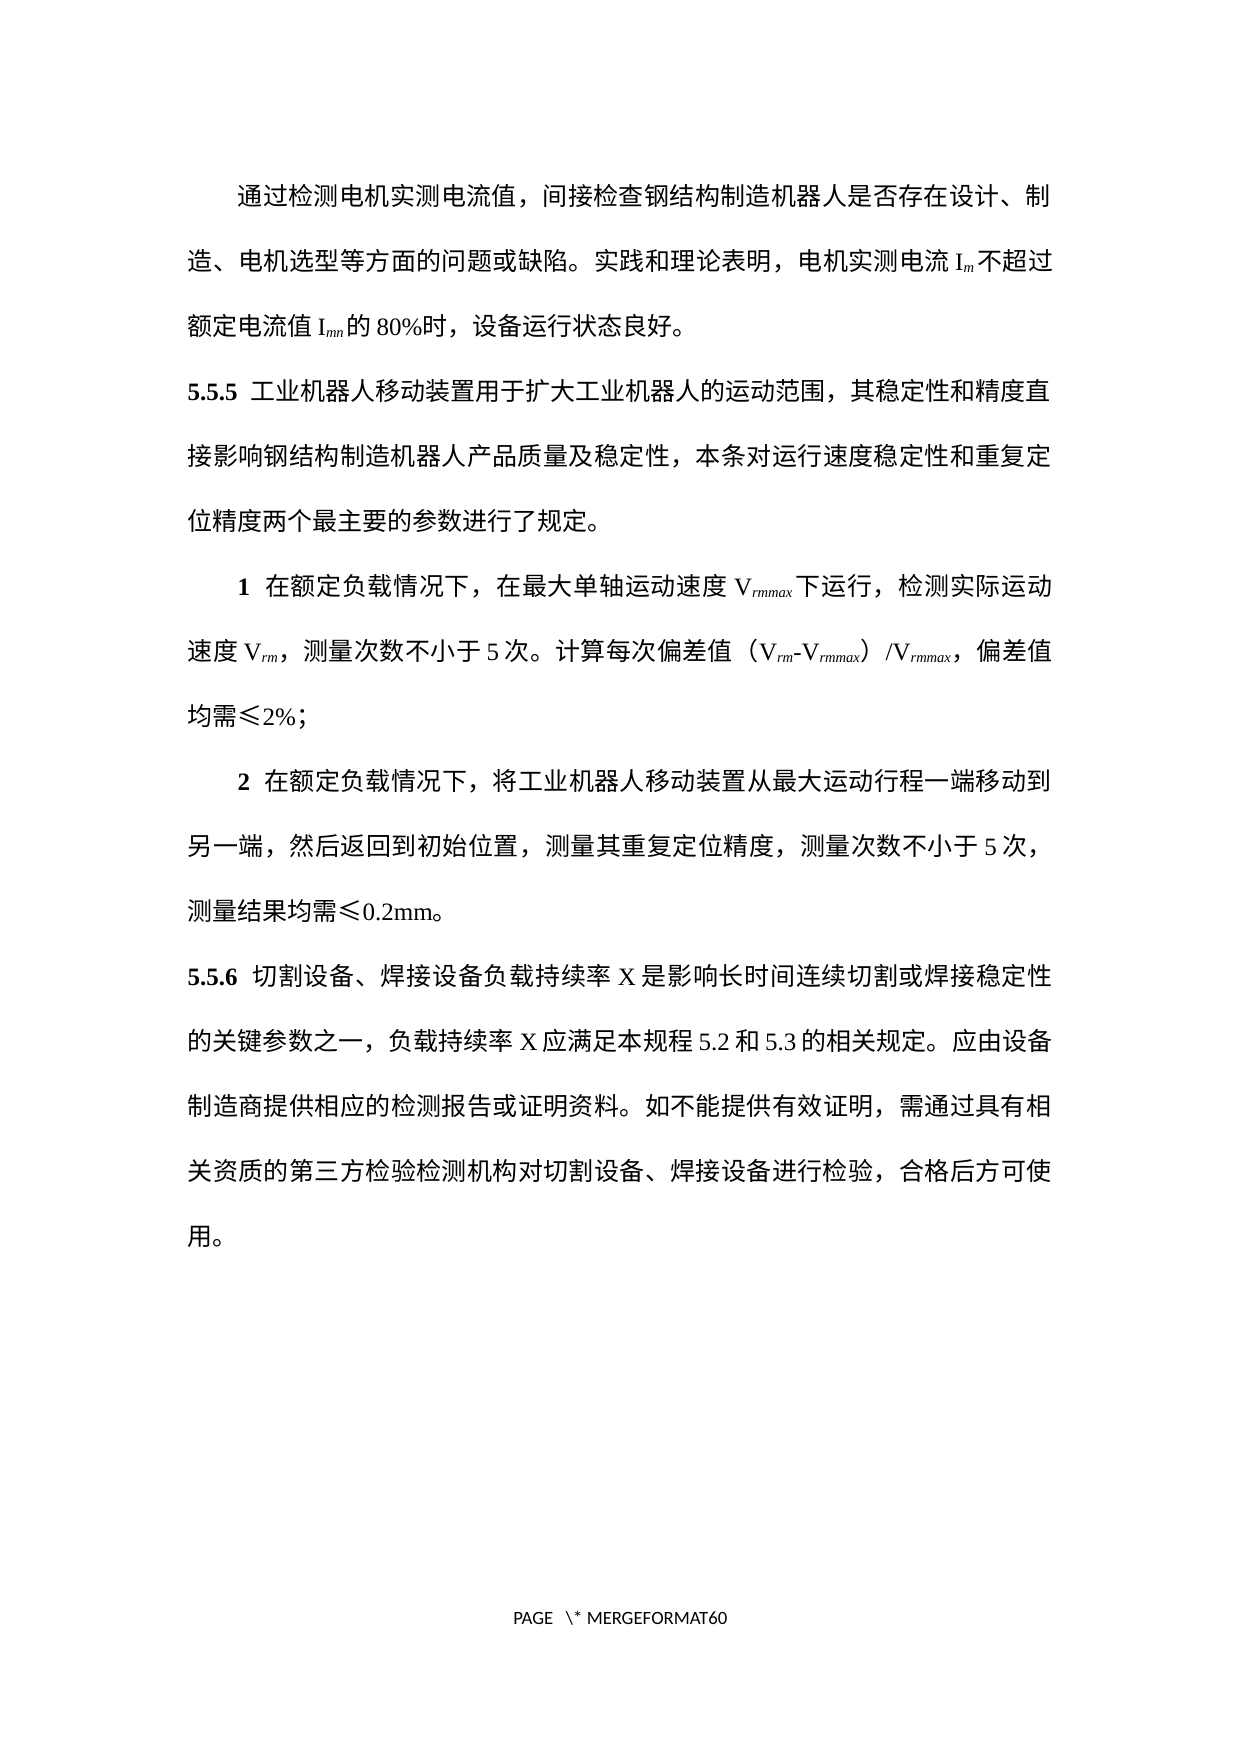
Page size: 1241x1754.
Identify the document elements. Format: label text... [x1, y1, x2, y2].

text 2 在额定负载情况下，将工业机器人移动装置从最大运动行程一端移动到另一端，然后返回到初始位置，测量其重复定位精度，测量次数不小于5次，测量结果均需≤0.2mm。 [187, 747, 1053, 942]
text 通过检测电机实测电流值，间接检查钢结构制造机器人是否存在设计、制造、电机选型等方面的问题或缺陷。实践和理论表明，电机实测电流Im不超过额定电流值Imn的80%时，设备运行状态良好。 [187, 162, 1053, 357]
text 5.5.6 切割设备、焊接设备负载持续率X是影响长时间连续切割或焊接稳定性的关键参数之一，负载持续率X应满足本规程5.2和5.3的相关规定。应由设备制造商提供相应的检测报告或证明资料。如不能提供有效证明，需通过具有相关资质的第三方检验检测机构对切割设备、焊接设备进行检验，合格后方可使用。 [187, 942, 1053, 1267]
text 1 在额定负载情况下，在最大单轴运动速度Vrmmax下运行，检测实际运动速度Vrm，测量次数不小于5次。计算每次偏差值（Vrm-Vrmmax）/Vrmmax，偏差值均需≤2%； [187, 552, 1053, 747]
text 5.5.5 工业机器人移动装置用于扩大工业机器人的运动范围，其稳定性和精度直接影响钢结构制造机器人产品质量及稳定性，本条对运行速度稳定性和重复定位精度两个最主要的参数进行了规定。 [187, 357, 1053, 552]
